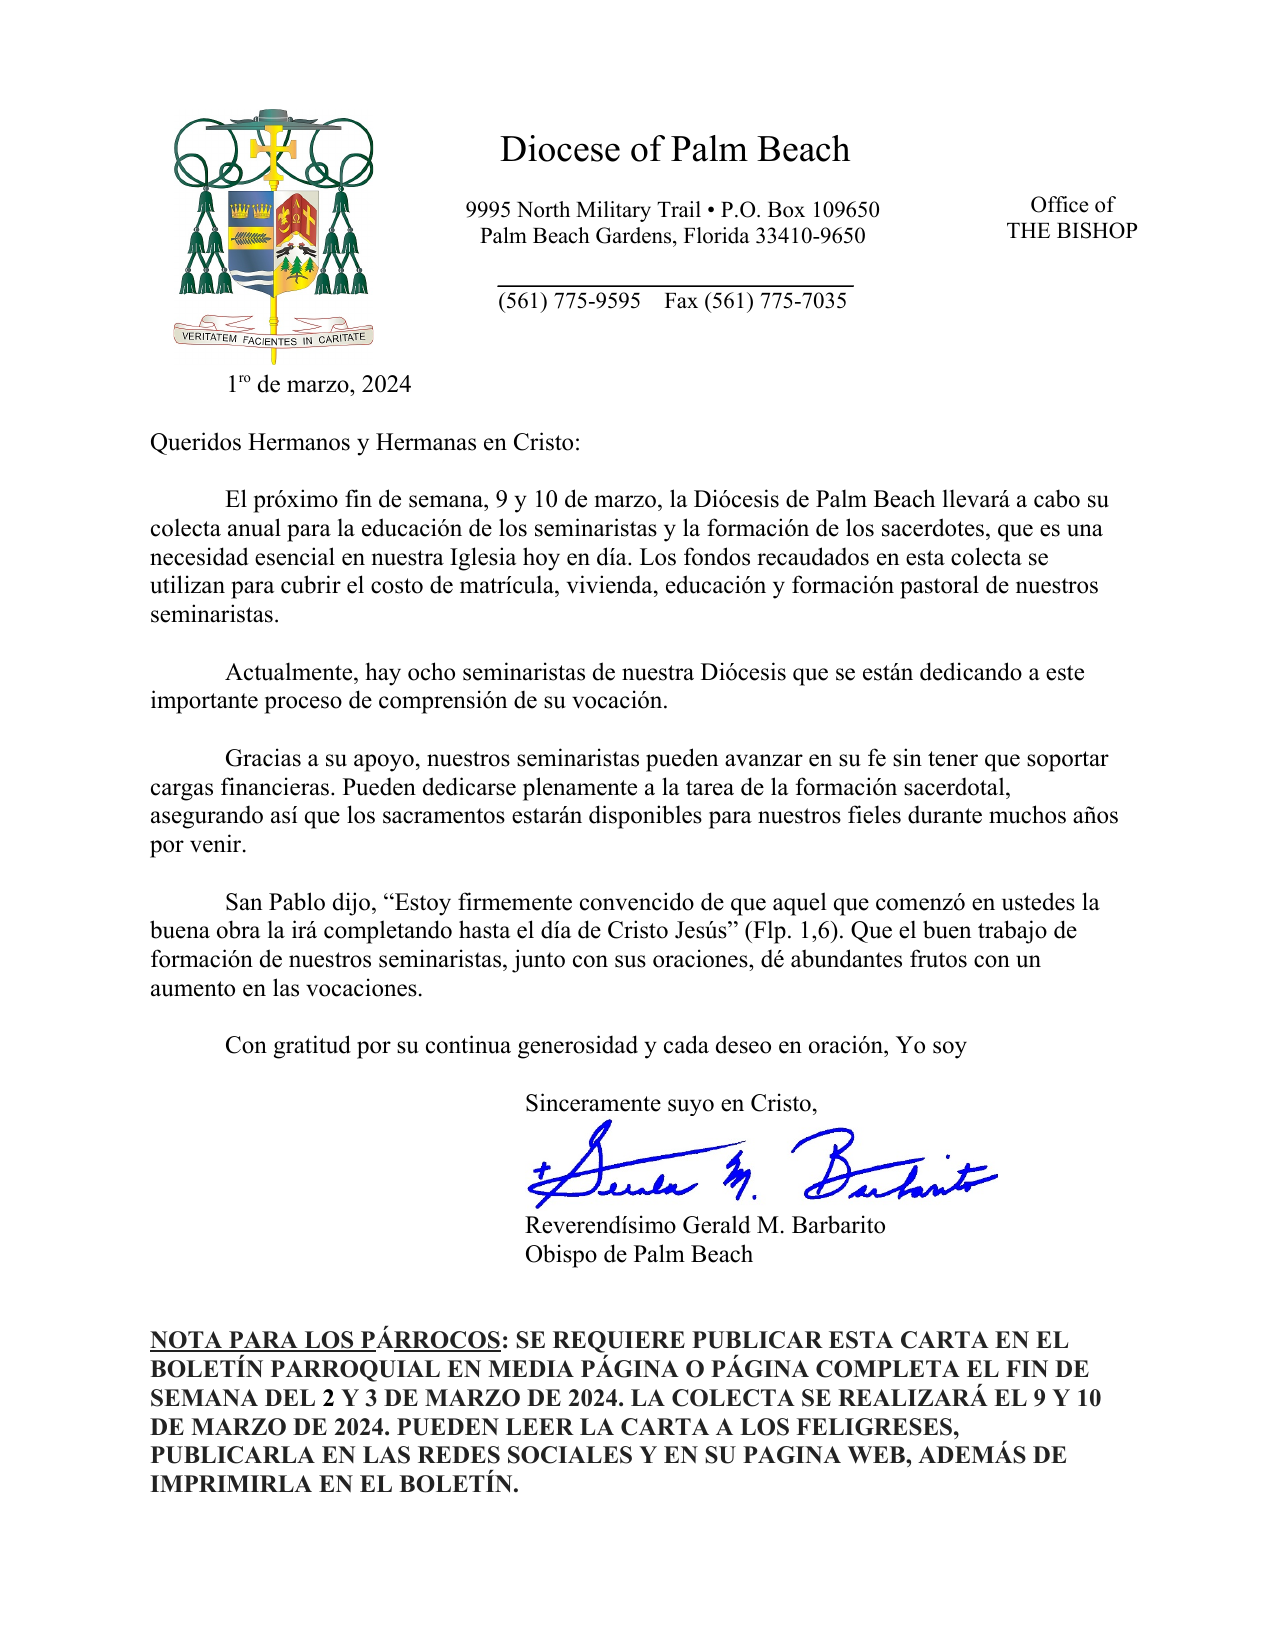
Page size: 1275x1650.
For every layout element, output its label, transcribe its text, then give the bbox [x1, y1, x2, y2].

text San Pablo dijo, “Estoy firmemente convencido de que aquel que comenzó en ustedes la buena obra la irá completando hasta el día de Cristo Jesús” (Flp. 1,6). Que el buen trabajo de formación de nuestros seminaristas, junto con sus oraciones, dé abundantes frutos con un aumento en las vocaciones. [150, 887, 1125, 1002]
text Con gratitud por su continua generosidad y cada deseo en oración, Yo soy [150, 1030, 1125, 1059]
text 9995 North Military Trail • [445, 196, 900, 222]
picture [525, 1116, 999, 1211]
text Queridos Hermanos y Hermanas en Cristo: [150, 427, 1125, 455]
text Reverendísimo Gerald M. Barbarito [150, 1210, 1125, 1239]
text Gracias a su apoyo, nuestros seminaristas pueden avanzar en su fe sin tener que soportar cargas financieras. Pueden dedicarse plenamente a la tarea de la formación sacerdotal, asegurando así que los sacramentos estarán disponibles para nuestros fieles durante muchos años por venir. [150, 743, 1125, 858]
picture [173, 109, 374, 365]
text Sinceramente suyo en Cristo, [150, 1088, 1125, 1117]
text El próximo fin de semana, 9 y 10 de marzo, la Diócesis de Palm Beach llevará a cabo su colecta anual para la educación de los seminaristas y la formación de los sacerdotes, que es una necesidad esencial en nuestra Iglesia hoy en día. Los fondos recaudados en esta colecta se utilizan para cubrir el costo de matrícula, vivienda, educación y formación pastoral de nuestros seminaristas. [150, 484, 1125, 628]
text 1ro de marzo, 2024 [150, 369, 1125, 398]
text NOTA PARA LOS PÁRROCOS: SE REQUIERE PUBLICAR ESTA CARTA EN EL BOLETÍN PARROQUIAL EN MEDIA PÁGINA O PÁGINA COMPLETA EL FIN DE SEMANA DEL 2 Y 3 DE MARZO DE 2024. LA COLECTA SE REALIZARÁ EL 9 Y 10 DE MARZO DE 2024. PUEDEN LEER LA CARTA A LOS FELIGRESES, PUBLICARLA EN LAS REDES SOCIALES Y EN SU PAGINA WEB, ADEMÁS DE IMPRIMIRLA EN EL BOLETÍN. [150, 1325, 1125, 1498]
text Obispo de Palm Beach [150, 1239, 1125, 1268]
text (561) 775-9595 Fax (561) 775-7035 [445, 287, 900, 314]
text Actualmente, hay ocho seminaristas de nuestra Diócesis que se están dedicando a este importante proceso de comprensión de su vocación. [150, 657, 1125, 714]
